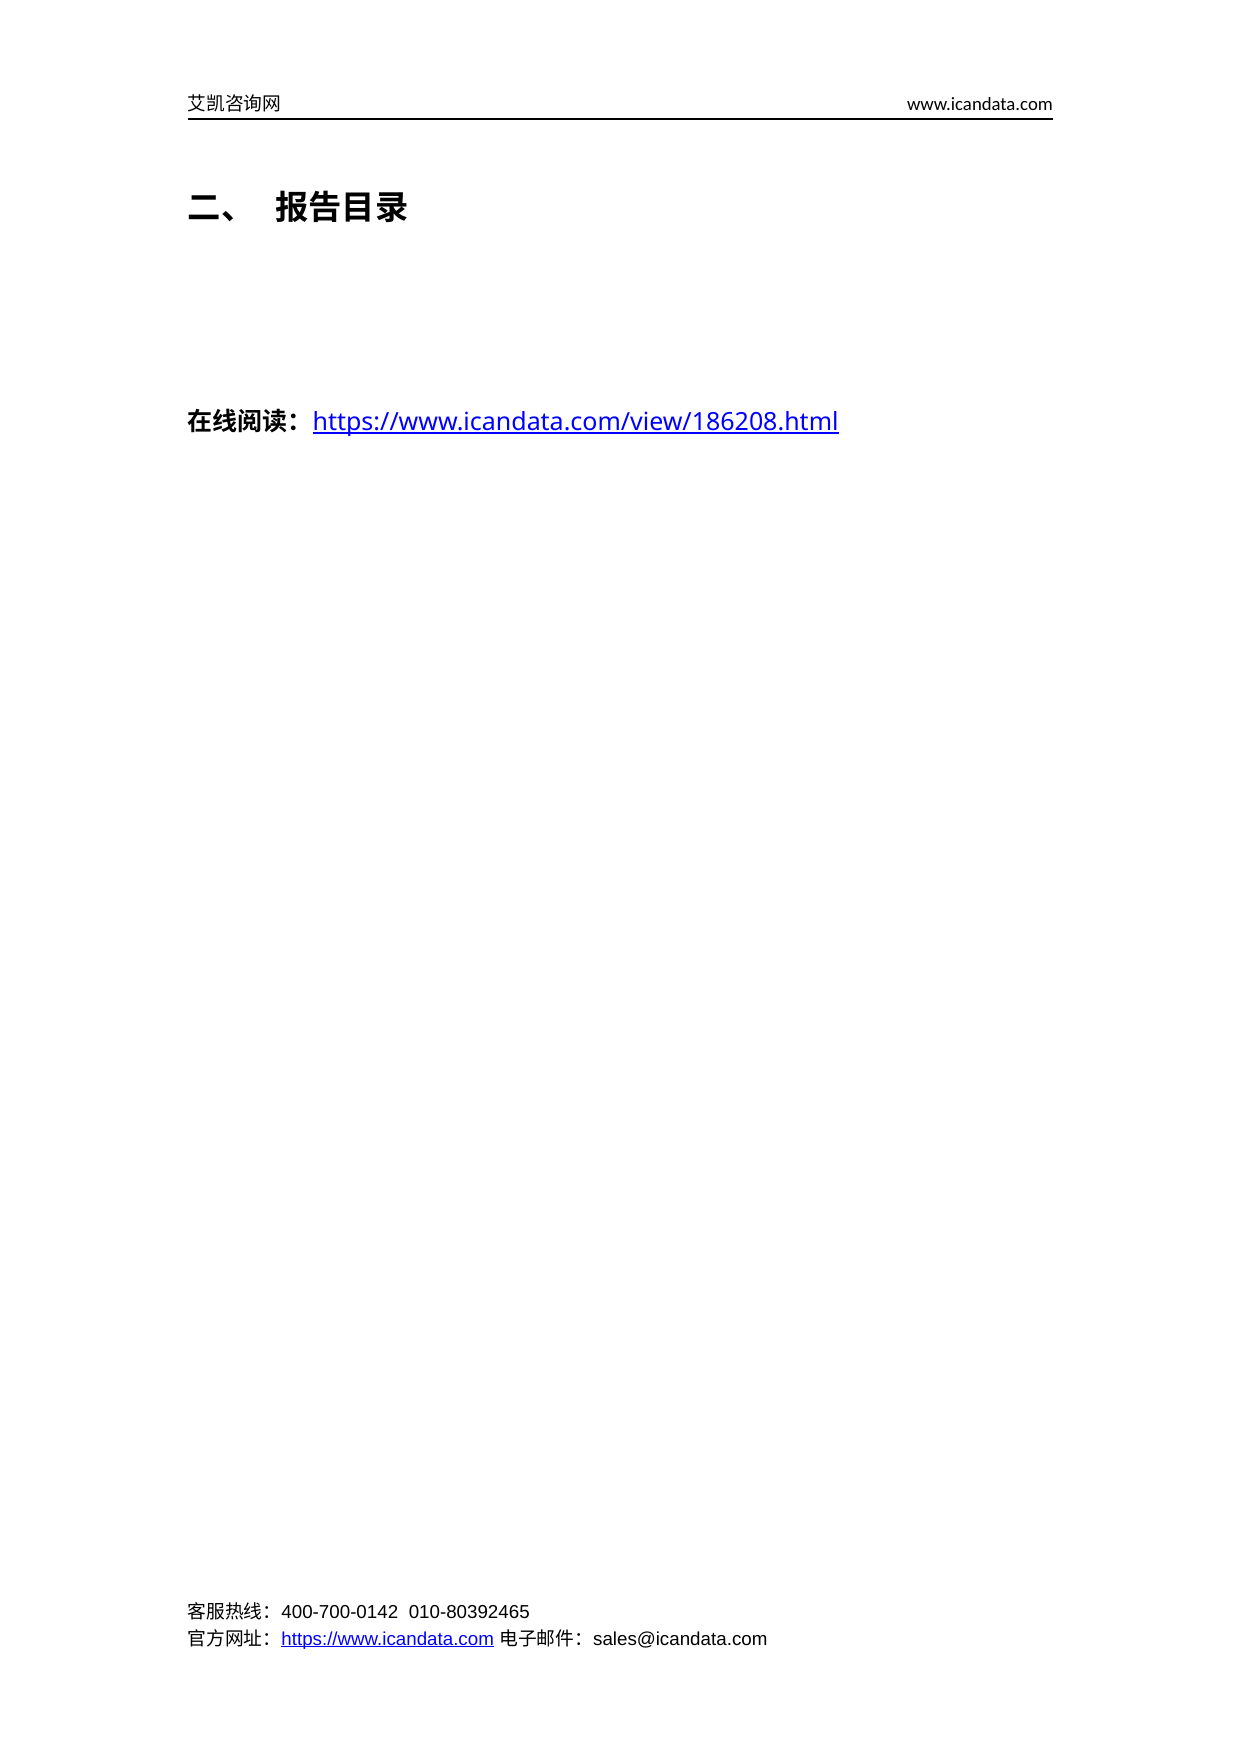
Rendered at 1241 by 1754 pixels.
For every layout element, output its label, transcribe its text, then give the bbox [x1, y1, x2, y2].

text 在线阅读：https://www.icandata.com/view/186208.html [187, 387, 1053, 452]
subtitle 报告目录 [187, 172, 1053, 237]
